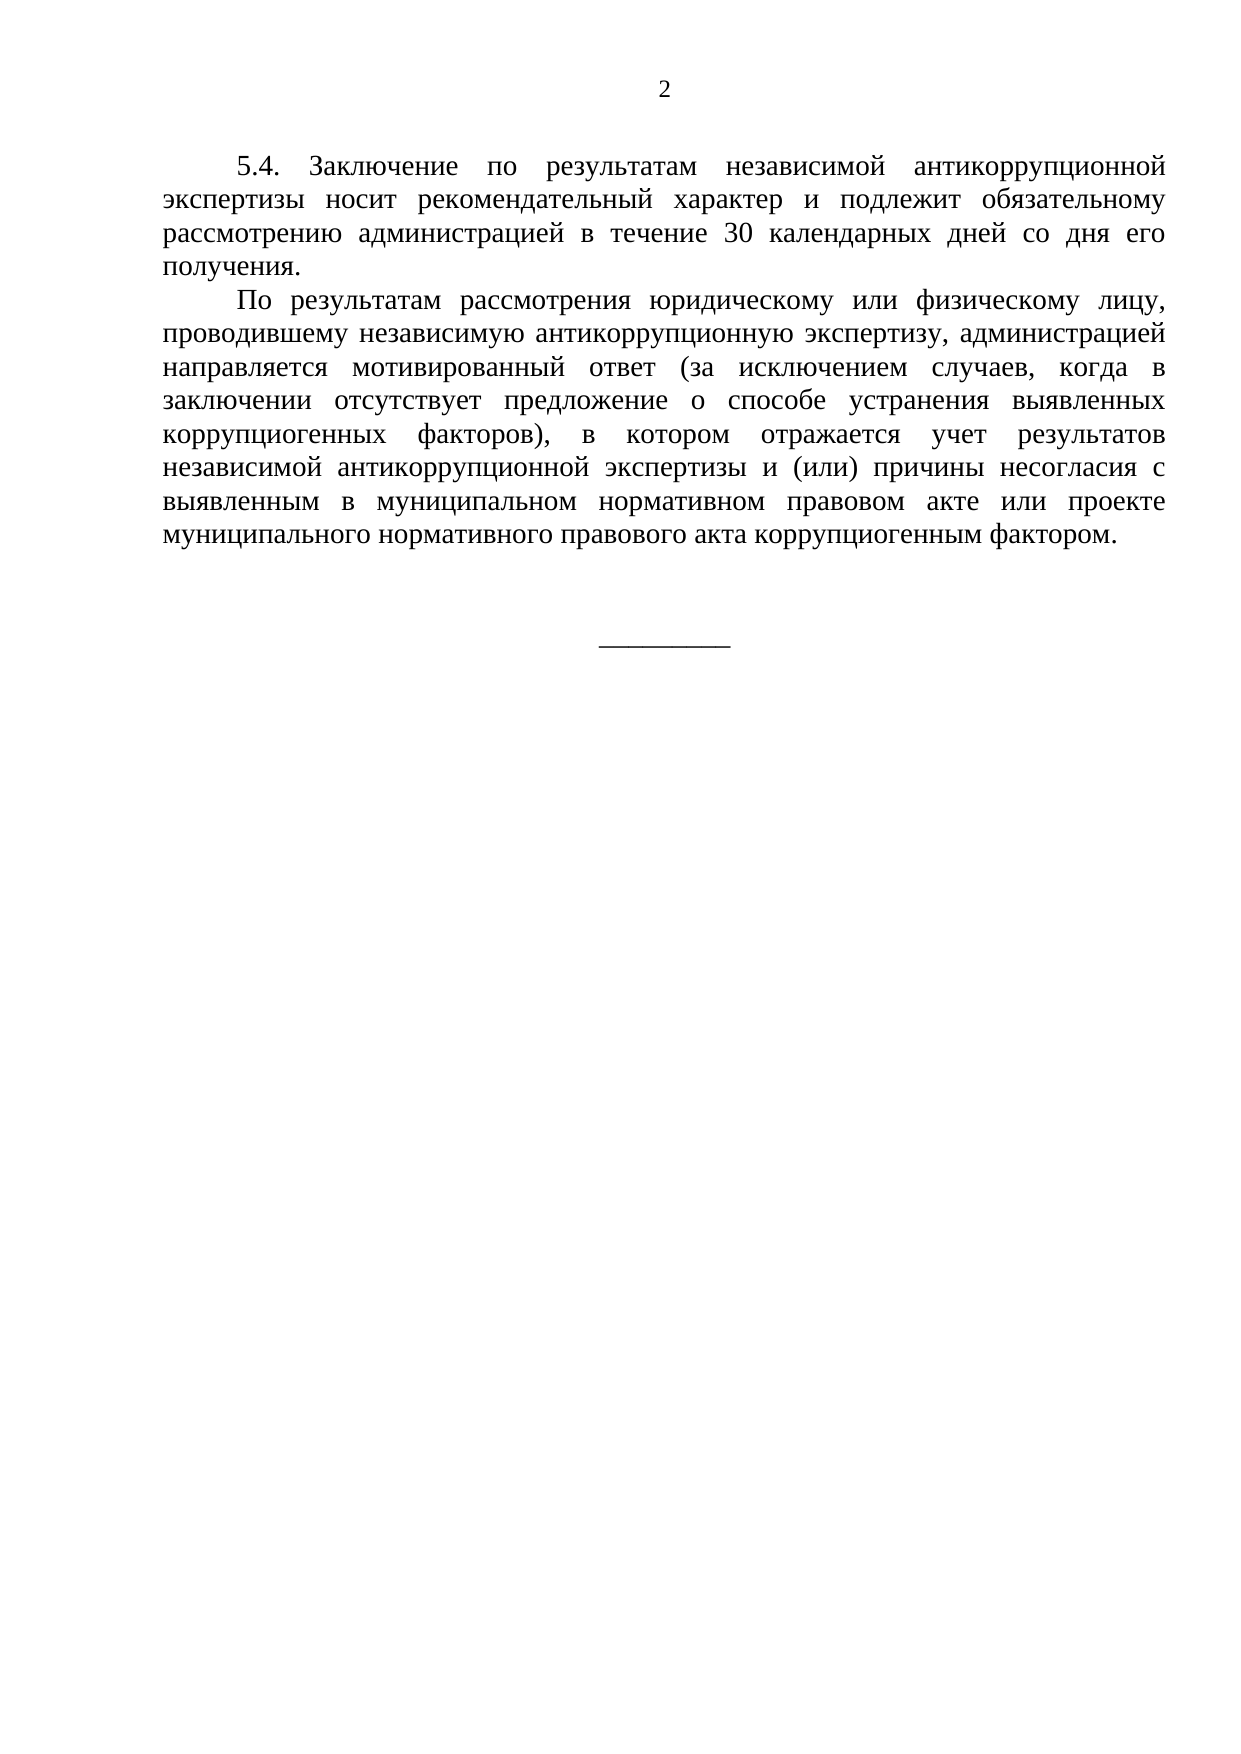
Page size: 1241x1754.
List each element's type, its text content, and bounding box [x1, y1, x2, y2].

text 5.4. Заключение по результатам независимой антикоррупционной экспертизы носит рекомендательный характер и подлежит обязательному рассмотрению администрацией в течение 30 календарных дней со дня его получения. [162, 148, 1167, 282]
text _________ [162, 617, 1167, 651]
text По результатам рассмотрения юридическому или физическому лицу, проводившему независимую антикоррупционную экспертизу, администрацией направляется мотивированный ответ (за исключением случаев, когда в заключении отсутствует предложение о способе устранения выявленных коррупциогенных факторов), в котором отражается учет результатов независимой антикоррупционной экспертизы и (или) причины несогласия с выявленным в муниципальном нормативном правовом акте или проекте муниципального нормативного правового акта коррупциогенным фактором. [162, 282, 1167, 550]
